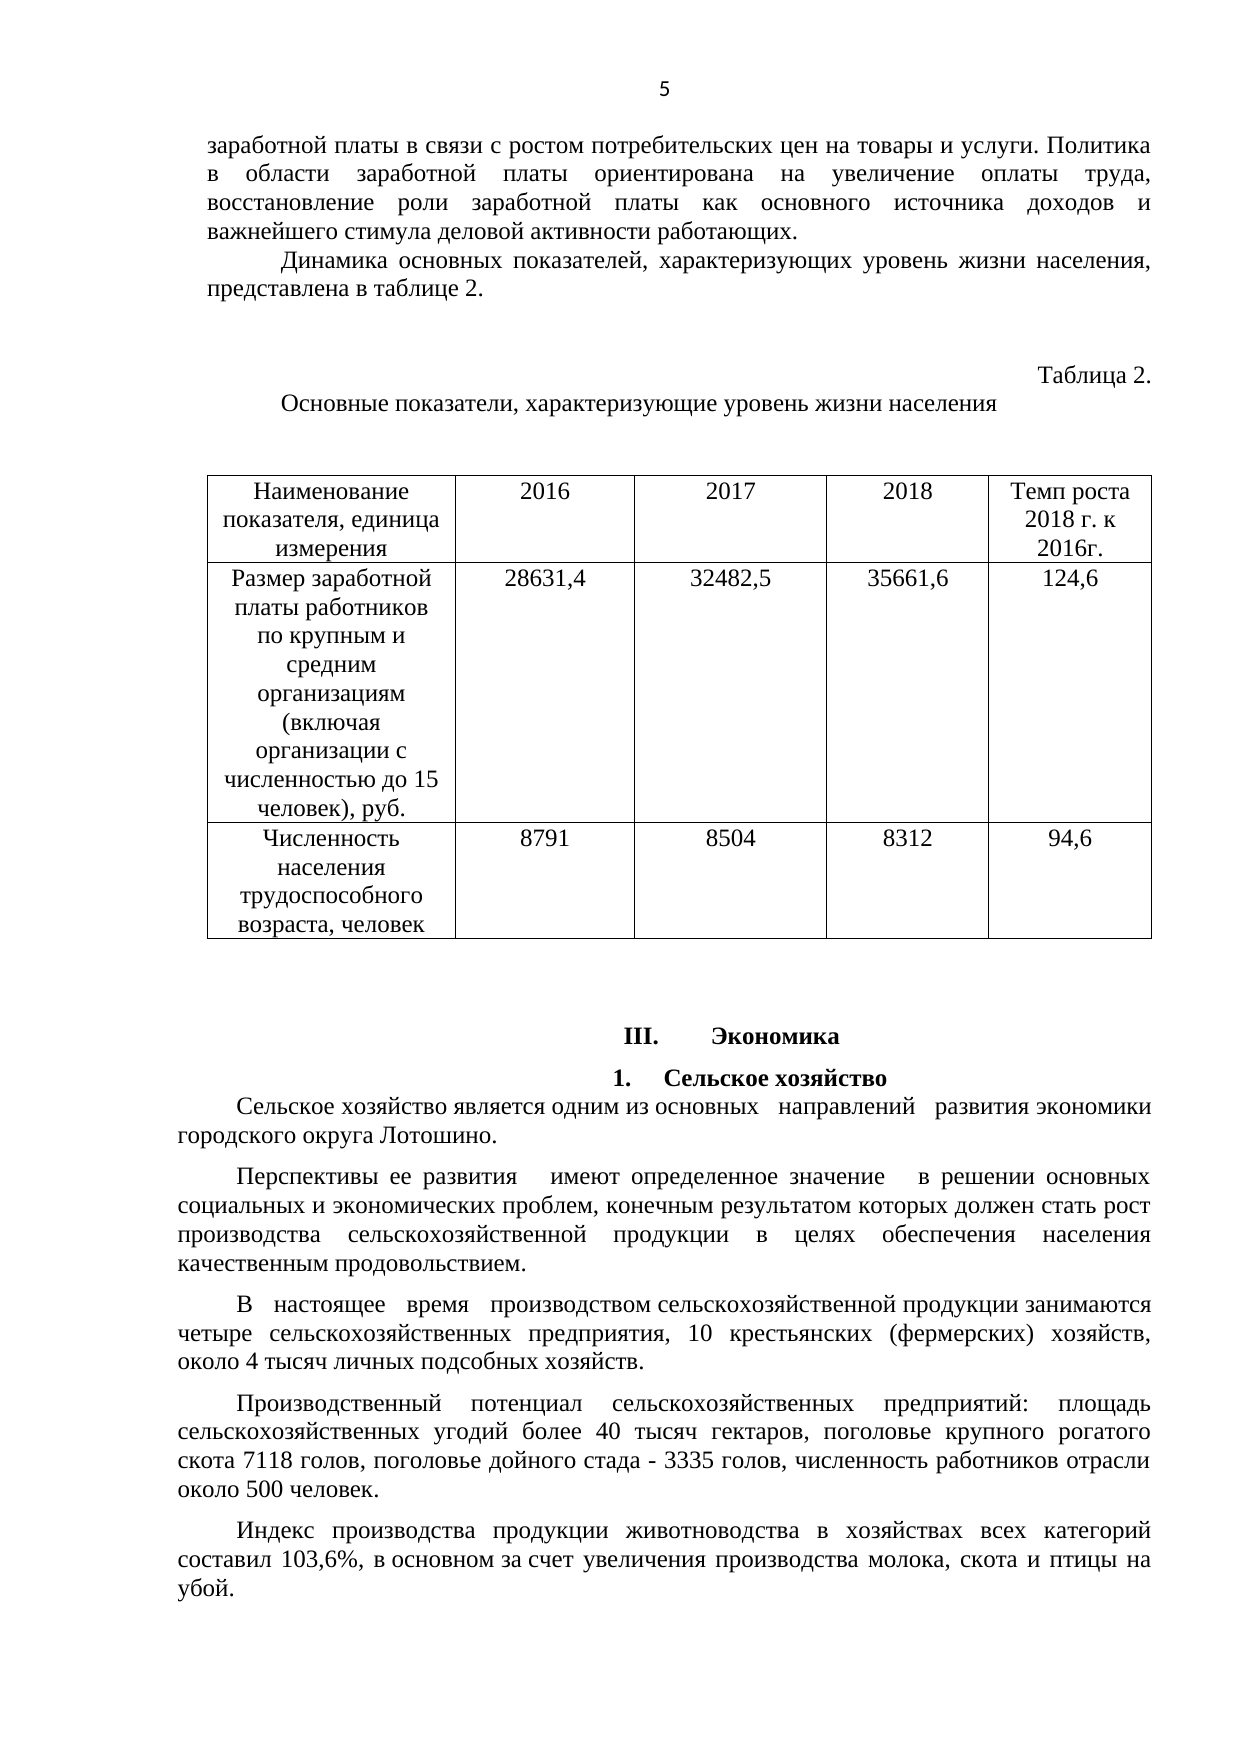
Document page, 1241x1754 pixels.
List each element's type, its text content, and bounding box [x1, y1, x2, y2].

table_header 2017 [635, 476, 826, 562]
table_header 2018 [827, 476, 988, 562]
text Индекс производства продукции животноводства в хозяйствах всех категорий составил 103,6%, в основном за счет увеличения производства молока, скота и птицы на убой. [177, 1515, 1152, 1601]
table_cell 28631,4 [456, 563, 634, 822]
text Сельское хозяйство является одним из основных направлений развития экономики городского округа Лотошино. [177, 1091, 1152, 1149]
table_cell 32482,5 [635, 563, 826, 822]
text Производственный потенциал сельскохозяйственных предприятий: площадь сельскохозяйственных угодий более 40 тысяч гектаров, поголовье крупного рогатого скота 7118 голов, поголовье дойного стада - 3335 голов, численность работников отрасли около 500 человек. [177, 1388, 1152, 1503]
table_cell Численность населения трудоспособного возраста, человек [208, 823, 455, 938]
table_cell 94,6 [989, 823, 1151, 938]
table_cell 8791 [456, 823, 634, 938]
table_header 2016 [456, 476, 634, 562]
text Динамика основных показателей, характеризующих уровень жизни населения, представлена в таблице 2. [207, 245, 1152, 302]
table_cell 8504 [635, 823, 826, 938]
table_header Наименование показателя, единица измерения [208, 476, 455, 562]
table_cell 124,6 [989, 563, 1151, 822]
list Экономика [252, 1021, 1152, 1050]
text Таблица 2. [207, 360, 1152, 388]
list Сельское хозяйство [288, 1063, 1152, 1091]
table_cell 8312 [827, 823, 988, 938]
table_cell Размер заработной платы работников по крупным и средним организациям (включая организации с численностью до 15 человек), руб. [208, 563, 455, 822]
text Основные показатели, характеризующие уровень жизни населения [207, 388, 1152, 417]
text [207, 130, 1152, 245]
text В настоящее время производством сельскохозяйственной продукции занимаются четыре сельскохозяйственных предприятия, 10 крестьянских (фермерских) хозяйств, около 4 тысяч личных подсобных хозяйств. [177, 1289, 1152, 1375]
text Перспективы ее развития имеют определенное значение в решении основных социальных и экономических проблем, конечным результатом которых должен стать рост производства сельскохозяйственной продукции в целях обеспечения населения качественным продовольствием. [177, 1161, 1152, 1276]
table_cell 35661,6 [827, 563, 988, 822]
table_header Темп роста 2018 г. к 2016г. [989, 476, 1151, 562]
